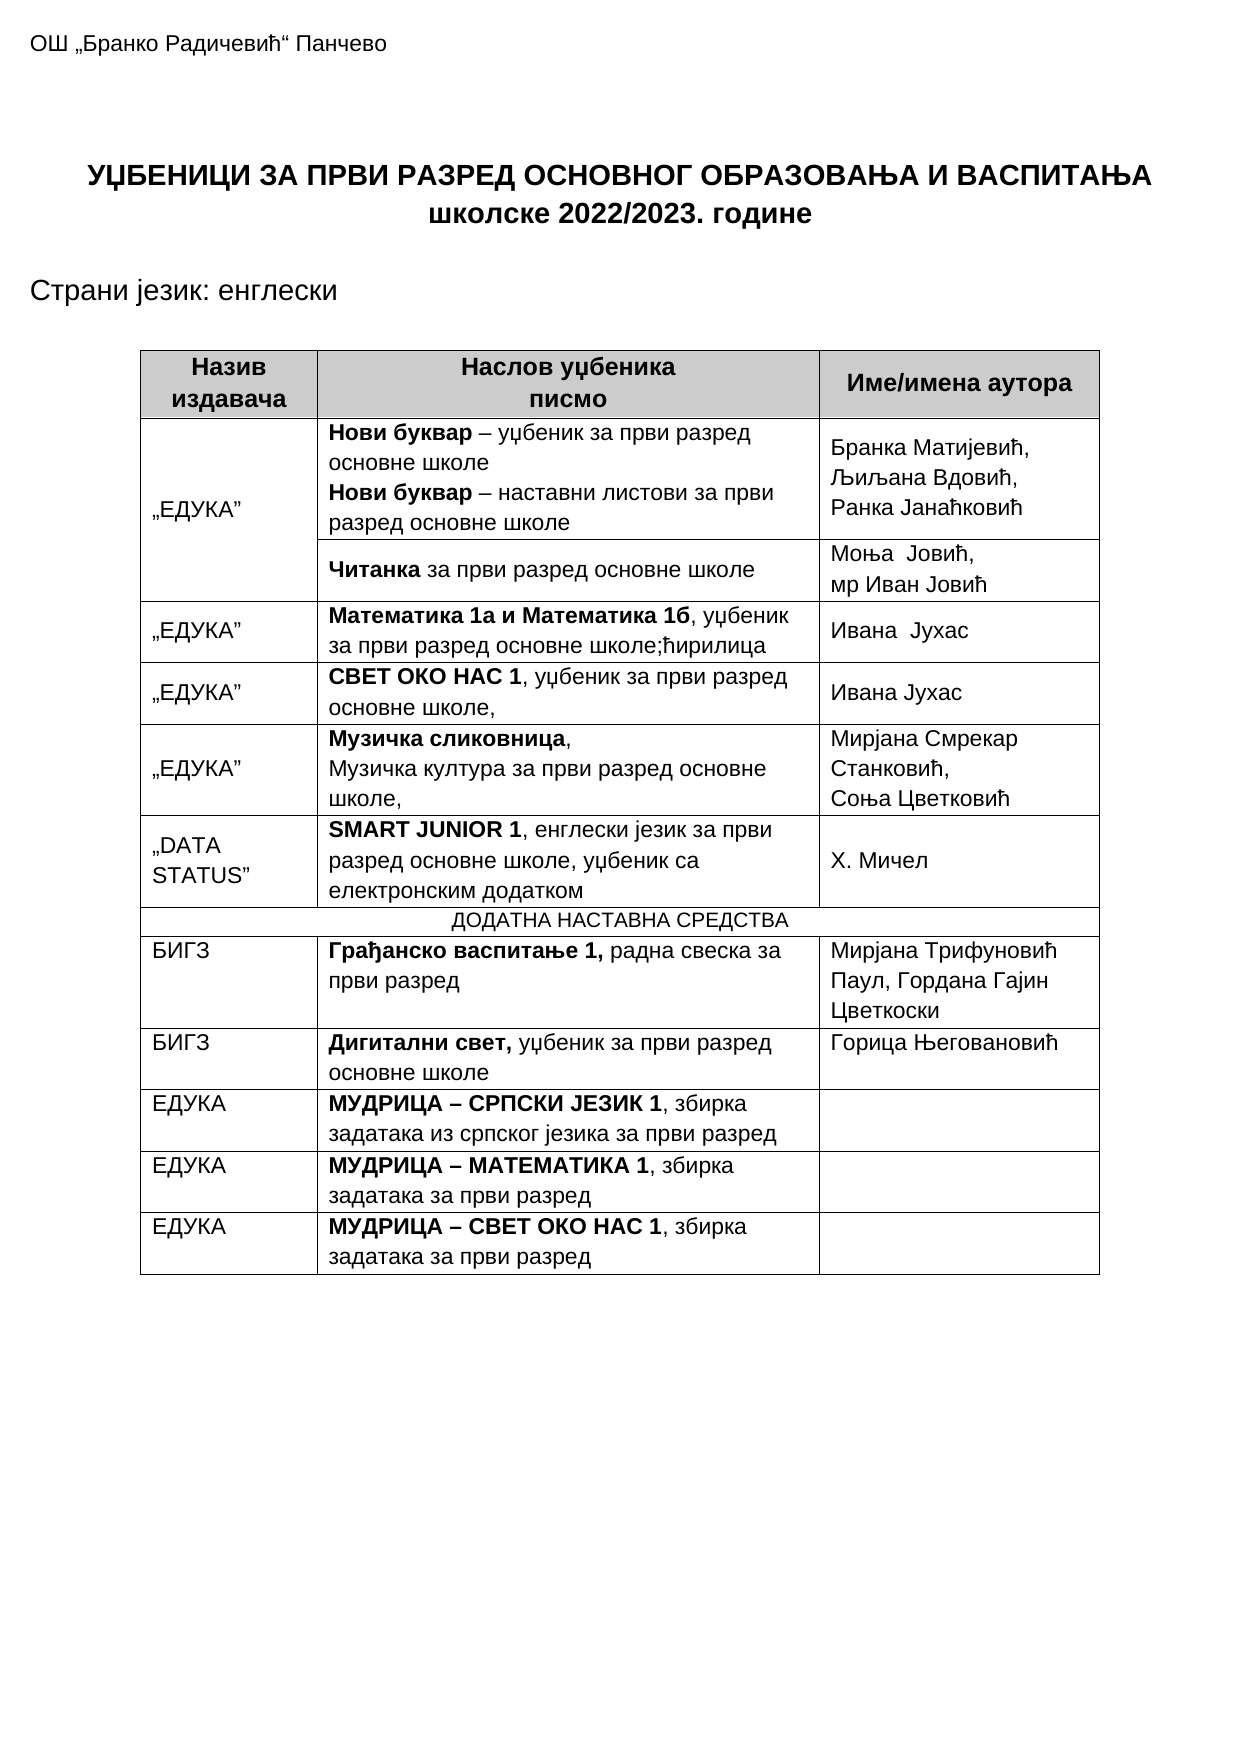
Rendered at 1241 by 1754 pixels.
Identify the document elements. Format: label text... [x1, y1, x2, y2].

table_cell ЕДУКА [141, 1213, 317, 1273]
table_cell Грађанско васпитање 1, радна свеска за први разред [318, 937, 819, 1028]
table_cell Моња Јовић, мр Иван Јовић [820, 540, 1099, 601]
table_cell „ЕДУКА” [141, 419, 317, 601]
table_cell МУДРИЦА – МАТЕМАТИКА 1, збирка задатака за први разред [318, 1152, 819, 1212]
table_cell МУДРИЦА – СВЕТ ОКО НАС 1, збирка задатака за први разред [318, 1213, 819, 1273]
table_cell СВЕТ ОКО НАС 1, уџбеник за први разред основне школе, [318, 663, 819, 724]
text Страни језик: енглески [29, 273, 1211, 307]
table_cell Музичка сликовница, Музичка култура за први разред основне школе, [318, 725, 819, 815]
table_cell Горица Његовановић [820, 1029, 1099, 1089]
table_cell Бранка Матијевић, Љиљана Вдовић, Ранка Јанаћковић [820, 419, 1099, 539]
table_cell „ЕДУКА” [141, 725, 317, 815]
table_cell Математика 1а и Математика 1б, уџбеник за први разред основне школе;ћирилица [318, 602, 819, 662]
table_header Наслов уџбеника писмо [318, 351, 819, 417]
table_header Име/имена аутора [820, 351, 1099, 417]
table_cell Ивана Јухас [820, 602, 1099, 662]
table_cell Дигитални свет, уџбеник за први разред основне школе [318, 1029, 819, 1089]
table_header Назив издавача [141, 351, 317, 417]
table_cell ДОДАТНА НАСТАВНА СРЕДСТВА [141, 908, 1099, 936]
table_cell Читанка за први разред основне школе [318, 540, 819, 601]
table_cell SMART JUNIOR 1, енглески језик за први разред основне школе, уџбеник са електронским додатком [318, 816, 819, 907]
table_cell [820, 1152, 1099, 1212]
text школске 2022/2023. године [29, 196, 1211, 230]
table_cell Мирјана Трифуновић Паул, Гордана Гајин Цветкоски [820, 937, 1099, 1028]
table_cell МУДРИЦА – СРПСКИ ЈЕЗИК 1, збирка задатака из српског језика за први разред [318, 1090, 819, 1151]
table_cell ЕДУКА [141, 1152, 317, 1212]
table_cell Х. Мичел [820, 816, 1099, 907]
table_cell [820, 1213, 1099, 1273]
table_cell Ивана Јухас [820, 663, 1099, 724]
text УЏБЕНИЦИ ЗА ПРВИ РАЗРЕД ОСНОВНОГ ОБРАЗОВАЊА И ВАСПИТАЊА [29, 158, 1211, 191]
table_cell Нови буквар – уџбеник за први разред основне школе Нови буквар – наставни листови за први разред основне школе [318, 419, 819, 539]
text ОШ „Бранко Радичевић“ Панчево [29, 29, 1211, 56]
table_cell [820, 1090, 1099, 1151]
table_cell БИГЗ [141, 1029, 317, 1089]
table_cell „ЕДУКА” [141, 602, 317, 662]
table_cell „ЕДУКА” [141, 663, 317, 724]
table_cell БИГЗ [141, 937, 317, 1028]
table_cell Мирјана Смрекар Станковић, Соња Цветковић [820, 725, 1099, 815]
table_cell „DATA STATUS” [141, 816, 317, 907]
table_cell ЕДУКА [141, 1090, 317, 1151]
